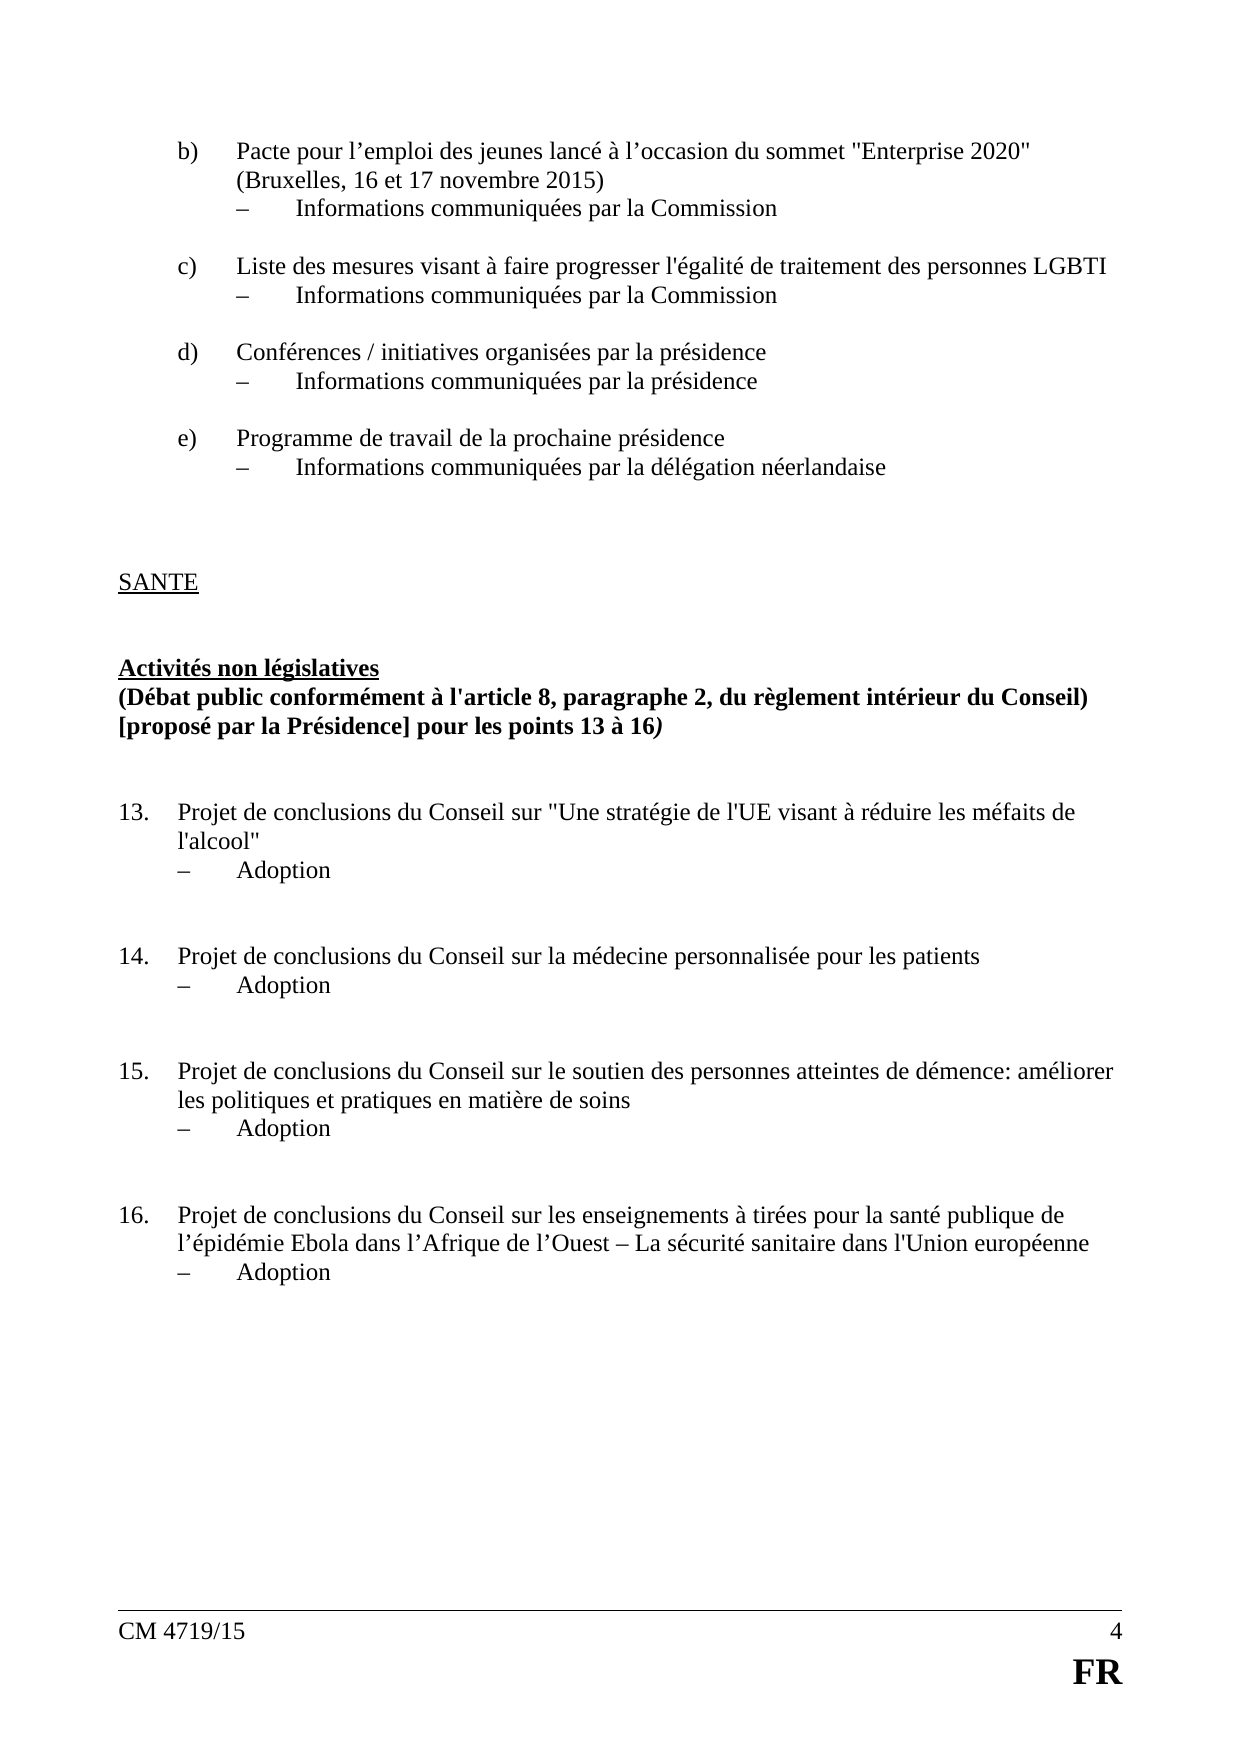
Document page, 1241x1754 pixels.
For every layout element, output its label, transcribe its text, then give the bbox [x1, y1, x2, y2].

text Adoption [177, 970, 1122, 998]
text Informations communiquées par la présidence [236, 366, 1122, 395]
text 13. Projet de conclusions du Conseil sur "Une stratégie de l'UE visant à réduire les méfaits de l'alcool" [118, 797, 1122, 855]
text c) Liste des mesures visant à faire progresser l'égalité de traitement des personnes LGBTI [177, 251, 1122, 280]
text Adoption [177, 1113, 1122, 1142]
text d) Conférences / initiatives organisées par la présidence [177, 337, 1122, 366]
text Adoption [177, 855, 1122, 883]
text (Débat public conformément à l'article 8, paragraphe 2, du règlement intérieur du Conseil) [proposé par la Présidence] pour les points 13 à 16) [118, 682, 1122, 740]
text b) Pacte pour l’emploi des jeunes lancé à l’occasion du sommet "Enterprise 2020" [177, 136, 1122, 165]
text 14. Projet de conclusions du Conseil sur la médecine personnalisée pour les patients [118, 941, 1122, 970]
text Informations communiquées par la délégation néerlandaise [236, 452, 1122, 481]
text Adoption [177, 1257, 1122, 1286]
text e) Programme de travail de la prochaine présidence [177, 423, 1122, 452]
text Activités non législatives [118, 653, 1122, 682]
list Informations communiquées par la Commission [236, 193, 1122, 222]
text Informations communiquées par la Commission [236, 280, 1122, 308]
text (Bruxelles, 16 et 17 novembre 2015) [236, 165, 1122, 193]
text 16. Projet de conclusions du Conseil sur les enseignements à tirées pour la santé publique de l’épidémie Ebola dans l’Afrique de l’Ouest – La sécurité sanitaire dans l'Union européenne [118, 1200, 1122, 1257]
text 15. Projet de conclusions du Conseil sur le soutien des personnes atteintes de démence: améliorer les politiques et pratiques en matière de soins [118, 1056, 1122, 1113]
text SANTE [118, 567, 1122, 596]
